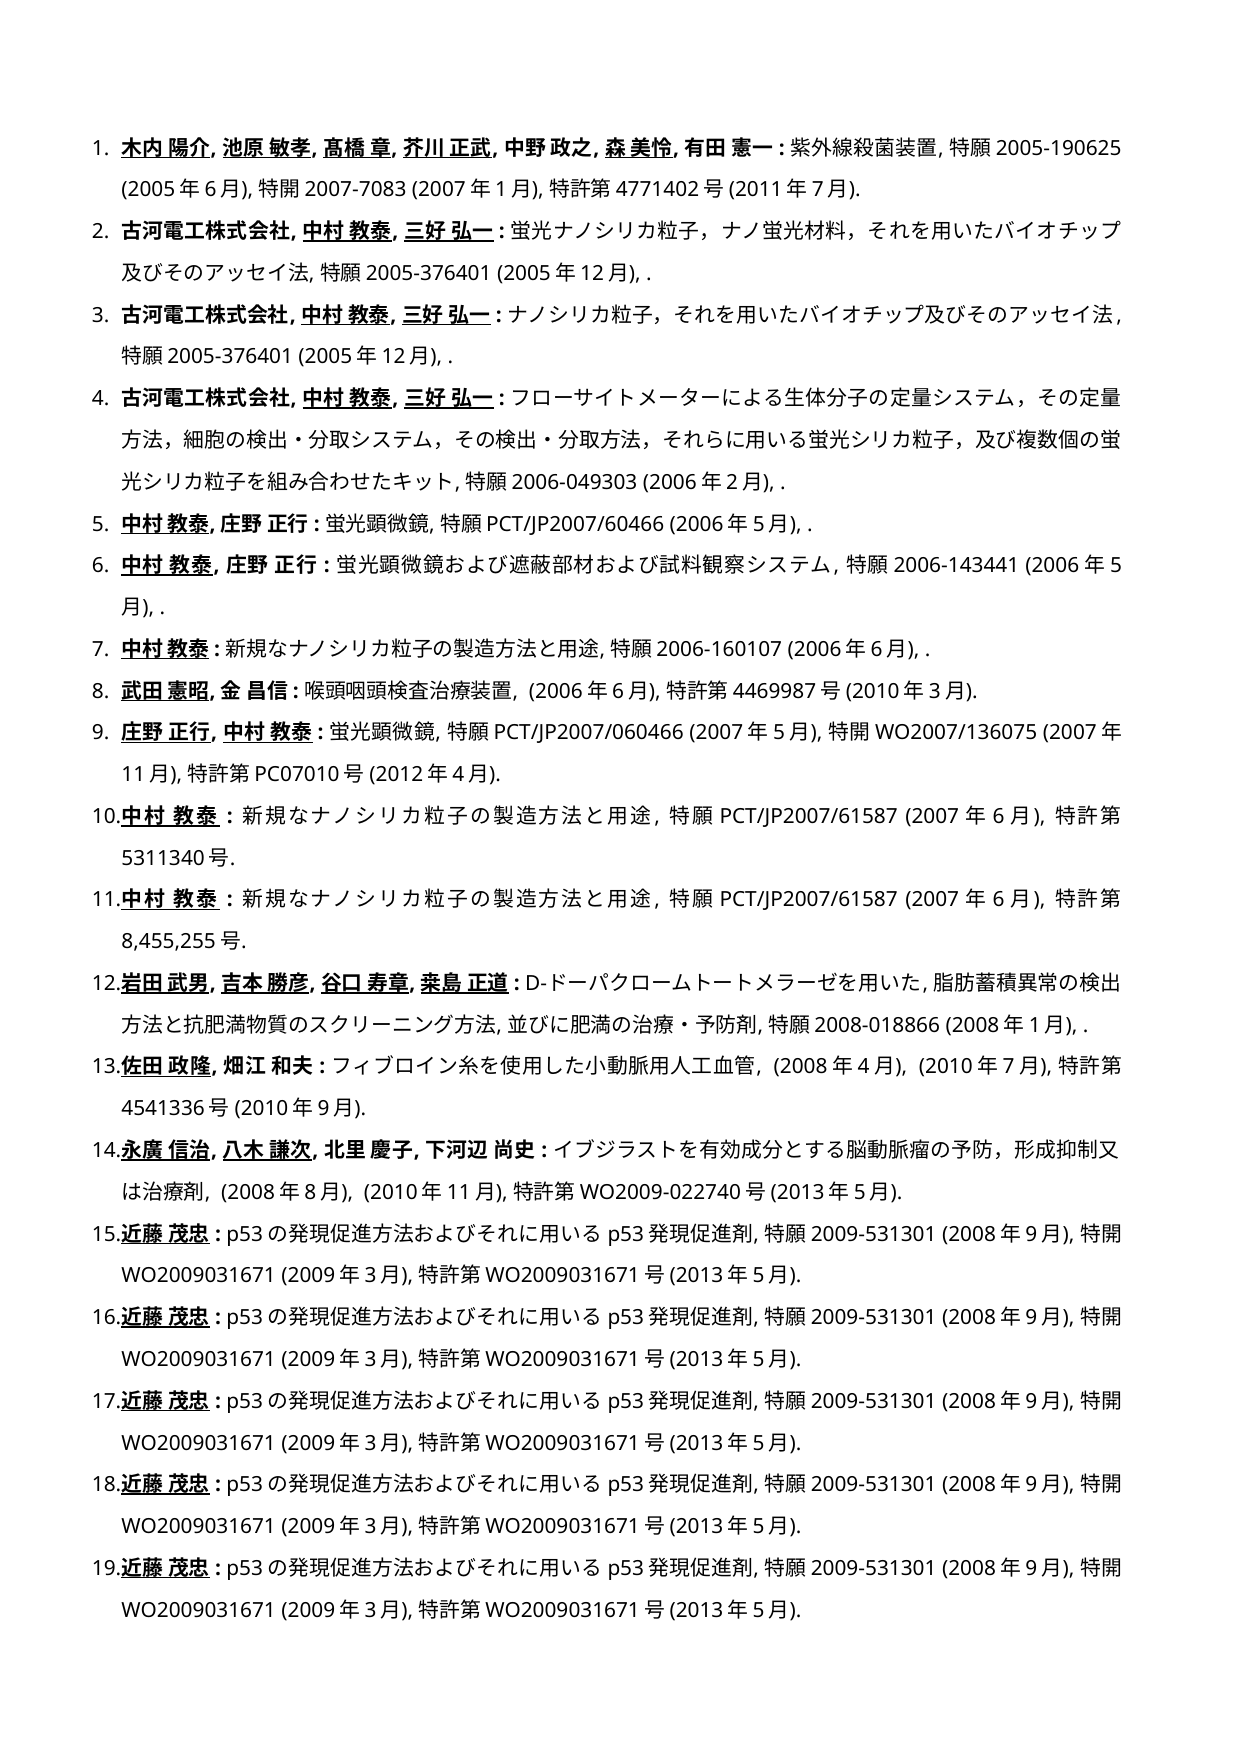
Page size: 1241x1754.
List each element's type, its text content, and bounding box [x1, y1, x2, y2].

list 古河電工株式会社, 中村 教泰, 三好 弘一 : ナノシリカ粒子，それを用いたバイオチップ及びそのアッセイ法, 特願2005-376401 (2005年12月), . [92, 292, 1122, 376]
list 古河電工株式会社, 中村 教泰, 三好 弘一 : 蛍光ナノシリカ粒子，ナノ蛍光材料，それを用いたバイオチップ及びそのアッセイ法, 特願2005-376401 (2005年12月), . [92, 209, 1122, 292]
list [92, 1545, 1122, 1629]
list 庄野 正行, 中村 教泰 : 蛍光顕微鏡, 特願PCT/JP2007/060466 (2007年5月), 特開WO2007/136075 (2007年11月), 特許第PC07010号 (2012年4月). [92, 710, 1122, 793]
list 岩田 武男, 吉本 勝彦, 谷口 寿章, 桒島 正道 : D-ドーパクロームトートメラーゼを用いた, 脂肪蓄積異常の検出方法と抗肥満物質のスクリーニング方法, 並びに肥満の治療・予防剤, 特願2008-018866 (2008年1月), . [92, 961, 1122, 1044]
list 中村 教泰, 庄野 正行 : 蛍光顕微鏡および遮蔽部材および試料観察システム, 特願2006-143441 (2006年5月), . [92, 543, 1122, 626]
list 中村 教泰 : 新規なナノシリカ粒子の製造方法と用途, 特願PCT/JP2007/61587 (2007年6月), 特許第8,455,255号. [92, 877, 1122, 961]
list 中村 教泰 : 新規なナノシリカ粒子の製造方法と用途, 特願PCT/JP2007/61587 (2007年6月), 特許第5311340号. [92, 793, 1122, 877]
list 中村 教泰 : 新規なナノシリカ粒子の製造方法と用途, 特願2006-160107 (2006年6月), . [92, 626, 1122, 668]
list 中村 教泰, 庄野 正行 : 蛍光顕微鏡, 特願PCT/JP2007/60466 (2006年5月), . [92, 501, 1122, 543]
list 武田 憲昭, 金 昌信 : 喉頭咽頭検査治療装置, (2006年6月), 特許第4469987号 (2010年3月). [92, 668, 1122, 710]
list 近藤 茂忠 : p53の発現促進方法およびそれに用いるp53発現促進剤, 特願2009-531301 (2008年9月), 特開WO2009031671 (2009年3月), 特許第WO2009031671号 (2013年5月). [92, 1378, 1122, 1462]
list 永廣 信治, 八木 謙次, 北里 慶子, 下河辺 尚史 : イブジラストを有効成分とする脳動脈瘤の予防，形成抑制又は治療剤, (2008年8月), (2010年11月), 特許第WO2009-022740号 (2013年5月). [92, 1128, 1122, 1211]
list 近藤 茂忠 : p53の発現促進方法およびそれに用いるp53発現促進剤, 特願2009-531301 (2008年9月), 特開WO2009031671 (2009年3月), 特許第WO2009031671号 (2013年5月). [92, 1295, 1122, 1378]
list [92, 1462, 1122, 1545]
list 近藤 茂忠 : p53の発現促進方法およびそれに用いるp53発現促進剤, 特願2009-531301 (2008年9月), 特開WO2009031671 (2009年3月), 特許第WO2009031671号 (2013年5月). [92, 1211, 1122, 1295]
list 木内 陽介, 池原 敏孝, 髙橋 章, 芥川 正武, 中野 政之, 森 美怜, 有田 憲一 : 紫外線殺菌装置, 特願2005-190625 (2005年6月), 特開2007-7083 (2007年1月), 特許第4771402号 (2011年7月). [92, 125, 1122, 209]
list 佐田 政隆, 畑江 和夫 : フィブロイン糸を使用した小動脈用人工血管, (2008年4月), (2010年7月), 特許第4541336号 (2010年9月). [92, 1044, 1122, 1128]
list 古河電工株式会社, 中村 教泰, 三好 弘一 : フローサイトメーターによる生体分子の定量システム，その定量方法，細胞の検出・分取システム，その検出・分取方法，それらに用いる蛍光シリカ粒子，及び複数個の蛍光シリカ粒子を組み合わせたキット, 特願2006-049303 (2006年2月), . [92, 376, 1122, 501]
